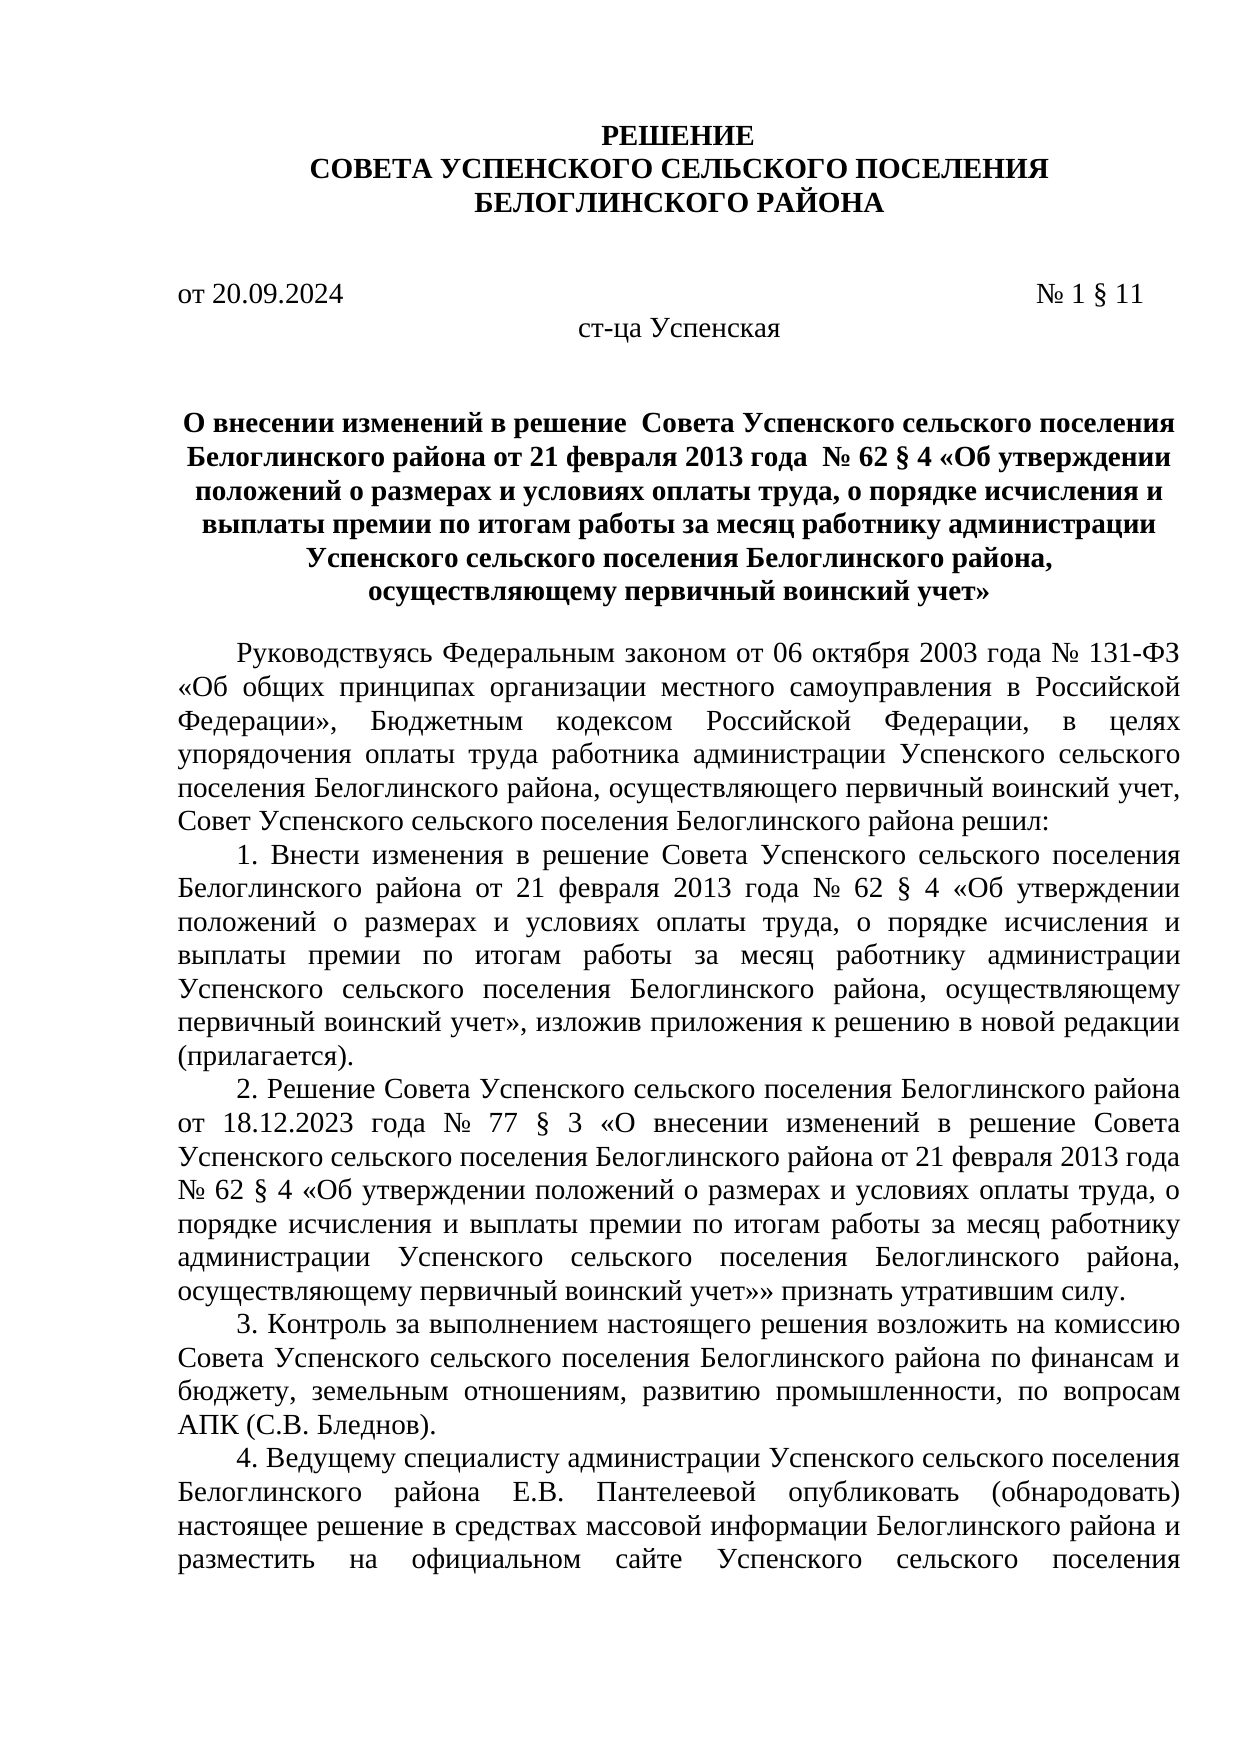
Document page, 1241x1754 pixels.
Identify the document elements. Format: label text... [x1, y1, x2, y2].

title СОВЕТА УСПЕНСКОГО СЕЛЬСКОГО ПОСЕЛЕНИЯ [177, 152, 1181, 185]
text О внесении изменений в решение Совета Успенского сельского поселения Белоглинского района от 21 февраля 2013 года № 62 § 4 «Об утверждении положений о размерах и условиях оплаты труда, о порядке исчисления и выплаты премии по итогам работы за месяц работнику администрации Успенского сельского поселения Белоглинского района, осуществляющему первичный воинский учет» [177, 406, 1181, 607]
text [177, 1441, 1181, 1575]
title БЕЛОГЛИНСКОГО РАЙОНА [177, 185, 1181, 219]
text 1. Внести изменения в решение Совета Успенского сельского поселения Белоглинского района от 21 февраля 2013 года № 62 § 4 «Об утверждении положений о размерах и условиях оплаты труда, о порядке исчисления и выплаты премии по итогам работы за месяц работнику администрации Успенского сельского поселения Белоглинского района, осуществляющему первичный воинский учет», изложив приложения к решению в новой редакции (прилагается). [177, 837, 1181, 1072]
text ст-ца Успенская [177, 310, 1181, 343]
text Руководствуясь Федеральным законом от 06 октября 2003 года № 131-ФЗ «Об общих принципах организации местного самоуправления в Российской Федерации», Бюджетным кодексом Российской Федерации, в целях упорядочения оплаты труда работника администрации Успенского сельского поселения Белоглинского района, осуществляющего первичный воинский учет, Совет Успенского сельского поселения Белоглинского района решил: [177, 636, 1181, 837]
text РЕШЕНИЕ [177, 118, 1181, 152]
text от 20.09.2024 № 1 § 11 [177, 276, 1181, 310]
text 2. Решение Совета Успенского сельского поселения Белоглинского района от 18.12.2023 года № 77 § 3 «О внесении изменений в решение Совета Успенского сельского поселения Белоглинского района от 21 февраля 2013 года № 62 § 4 «Об утверждении положений о размерах и условиях оплаты труда, о порядке исчисления и выплаты премии по итогам работы за месяц работнику администрации Успенского сельского поселения Белоглинского района, осуществляющему первичный воинский учет»» признать утратившим силу. [177, 1072, 1181, 1306]
text 3. Контроль за выполнением настоящего решения возложить на комиссию Совета Успенского сельского поселения Белоглинского района по финансам и бюджету, земельным отношениям, развитию промышленности, по вопросам АПК (С.В. Бледнов). [177, 1306, 1181, 1441]
